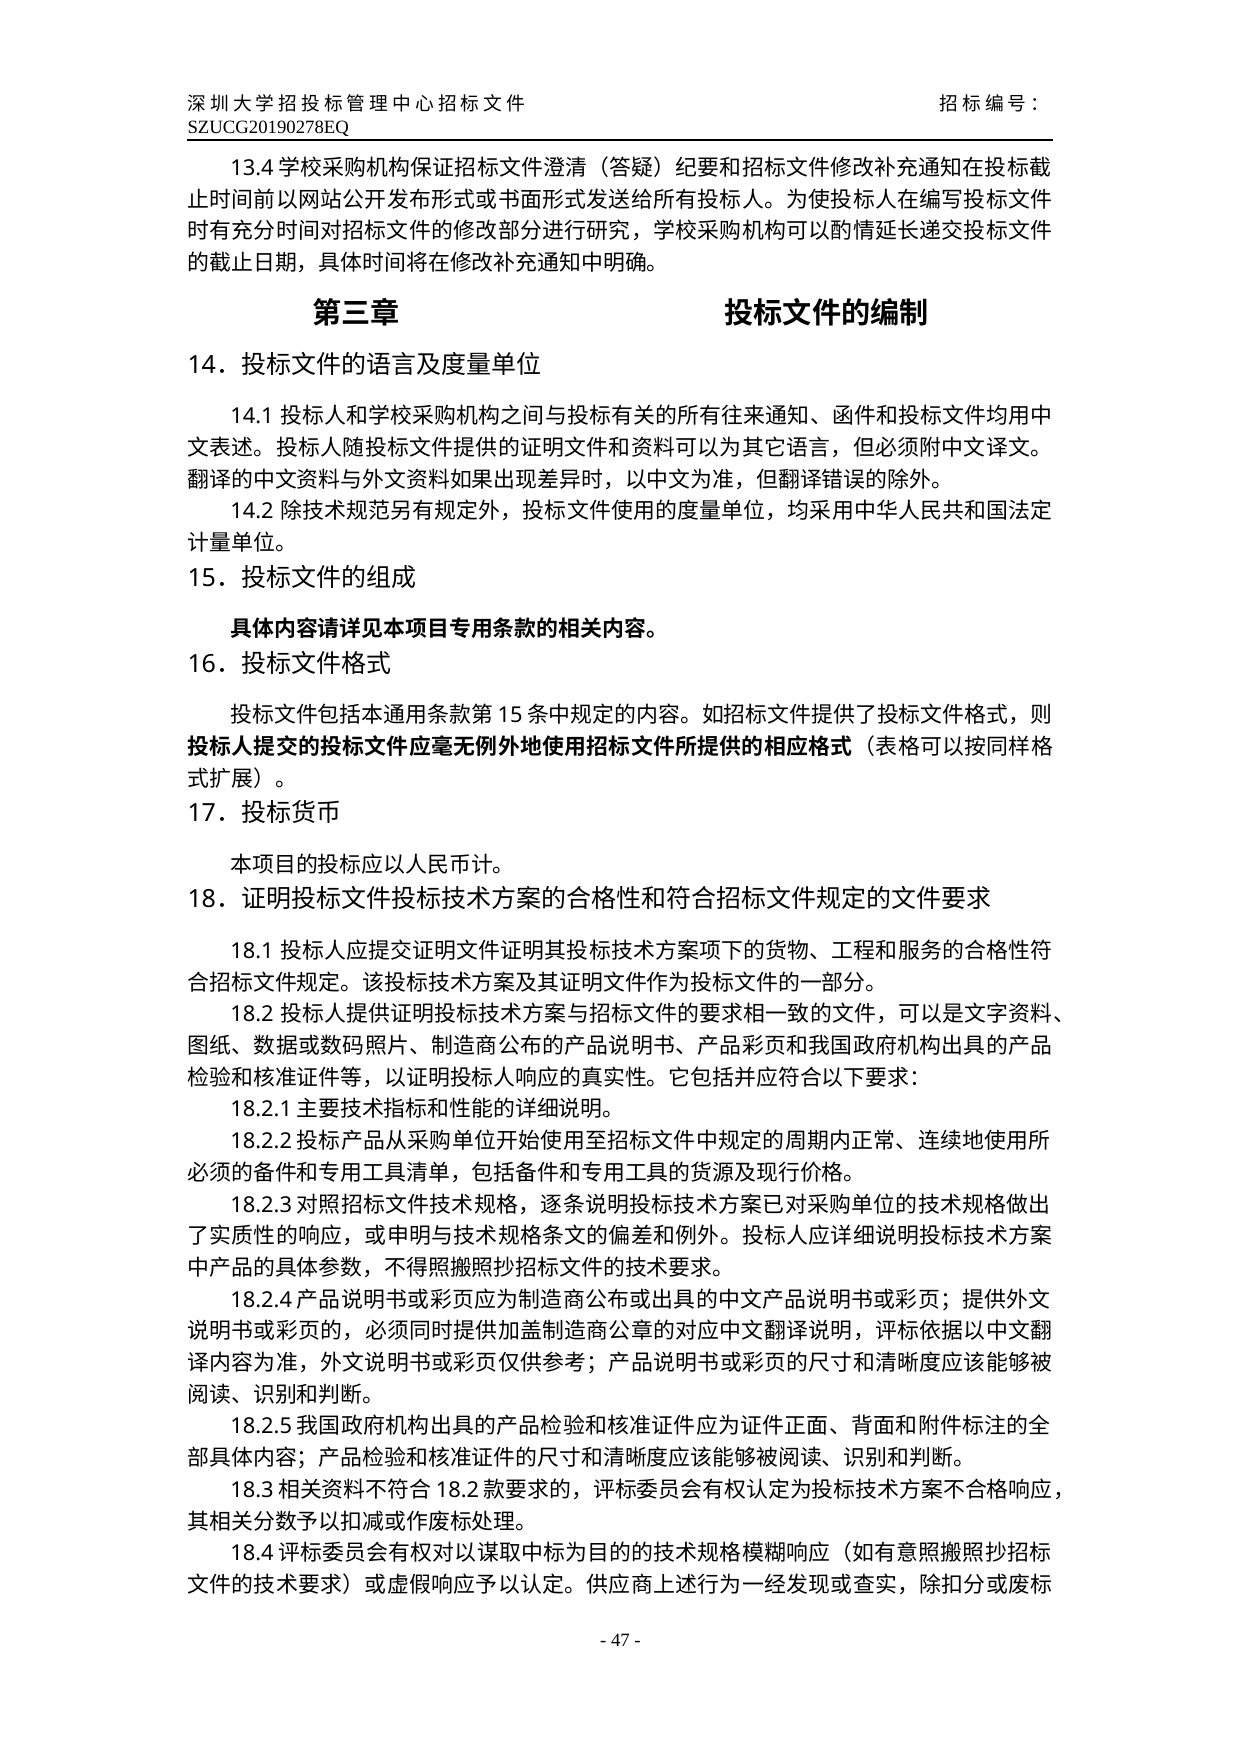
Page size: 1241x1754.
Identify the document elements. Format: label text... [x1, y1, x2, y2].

text 具体内容请详见本项目专用条款的相关内容。 [187, 611, 1053, 643]
text 17．投标货币 [187, 792, 1053, 829]
text 本项目的投标应以人民币计。 [187, 847, 1053, 878]
list 投标文件的编制 [187, 289, 1053, 332]
text 15．投标文件的组成 [187, 557, 1053, 593]
text 我国政府机构出具的产品检验和核准证件应为证件正面、背面和附件标注的全部具体内容；产品检验和核准证件的尺寸和清晰度应该能够被阅读、识别和判断。 [187, 1408, 1053, 1472]
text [187, 1535, 1053, 1599]
text 投标文件包括本通用条款第15条中规定的内容。如招标文件提供了投标文件格式，则投标人提交的投标文件应毫无例外地使用招标文件所提供的相应格式（表格可以按同样格式扩展）。 [187, 697, 1053, 792]
text 14.2 除技术规范另有规定外，投标文件使用的度量单位，均采用中华人民共和国法定计量单位。 [187, 493, 1053, 557]
text 18.3相关资料不符合18.2款要求的，评标委员会有权认定为投标技术方案不合格响应，其相关分数予以扣减或作废标处理。 [187, 1472, 1053, 1535]
text 主要技术指标和性能的详细说明。 [187, 1091, 1053, 1123]
text 13.4学校采购机构保证招标文件澄清（答疑）纪要和招标文件修改补充通知在投标截止时间前以网站公开发布形式或书面形式发送给所有投标人。为使投标人在编写投标文件时有充分时间对招标文件的修改部分进行研究，学校采购机构可以酌情延长递交投标文件的截止日期，具体时间将在修改补充通知中明确。 [187, 150, 1053, 277]
text 14.1 投标人和学校采购机构之间与投标有关的所有往来通知、函件和投标文件均用中文表述。投标人随投标文件提供的证明文件和资料可以为其它语言，但必须附中文译文。翻译的中文资料与外文资料如果出现差异时，以中文为准，但翻译错误的除外。 [187, 398, 1053, 493]
text 投标产品从采购单位开始使用至招标文件中规定的周期内正常、连续地使用所必须的备件和专用工具清单，包括备件和专用工具的货源及现行价格。 [187, 1123, 1053, 1187]
text 18.1 投标人应提交证明文件证明其投标技术方案项下的货物、工程和服务的合格性符合招标文件规定。该投标技术方案及其证明文件作为投标文件的一部分。 [187, 933, 1053, 996]
text 14．投标文件的语言及度量单位 [187, 344, 1053, 380]
text 16．投标文件格式 [187, 643, 1053, 679]
text 对照招标文件技术规格，逐条说明投标技术方案已对采购单位的技术规格做出了实质性的响应，或申明与技术规格条文的偏差和例外。投标人应详细说明投标技术方案中产品的具体参数，不得照搬照抄招标文件的技术要求。 [187, 1187, 1053, 1282]
text 18.2 投标人提供证明投标技术方案与招标文件的要求相一致的文件，可以是文字资料、图纸、数据或数码照片、制造商公布的产品说明书、产品彩页和我国政府机构出具的产品检验和核准证件等，以证明投标人响应的真实性。它包括并应符合以下要求： [187, 996, 1053, 1091]
text 产品说明书或彩页应为制造商公布或出具的中文产品说明书或彩页；提供外文说明书或彩页的，必须同时提供加盖制造商公章的对应中文翻译说明，评标依据以中文翻译内容为准，外文说明书或彩页仅供参考；产品说明书或彩页的尺寸和清晰度应该能够被阅读、识别和判断。 [187, 1282, 1053, 1408]
text 18．证明投标文件投标技术方案的合格性和符合招标文件规定的文件要求 [187, 878, 1053, 915]
